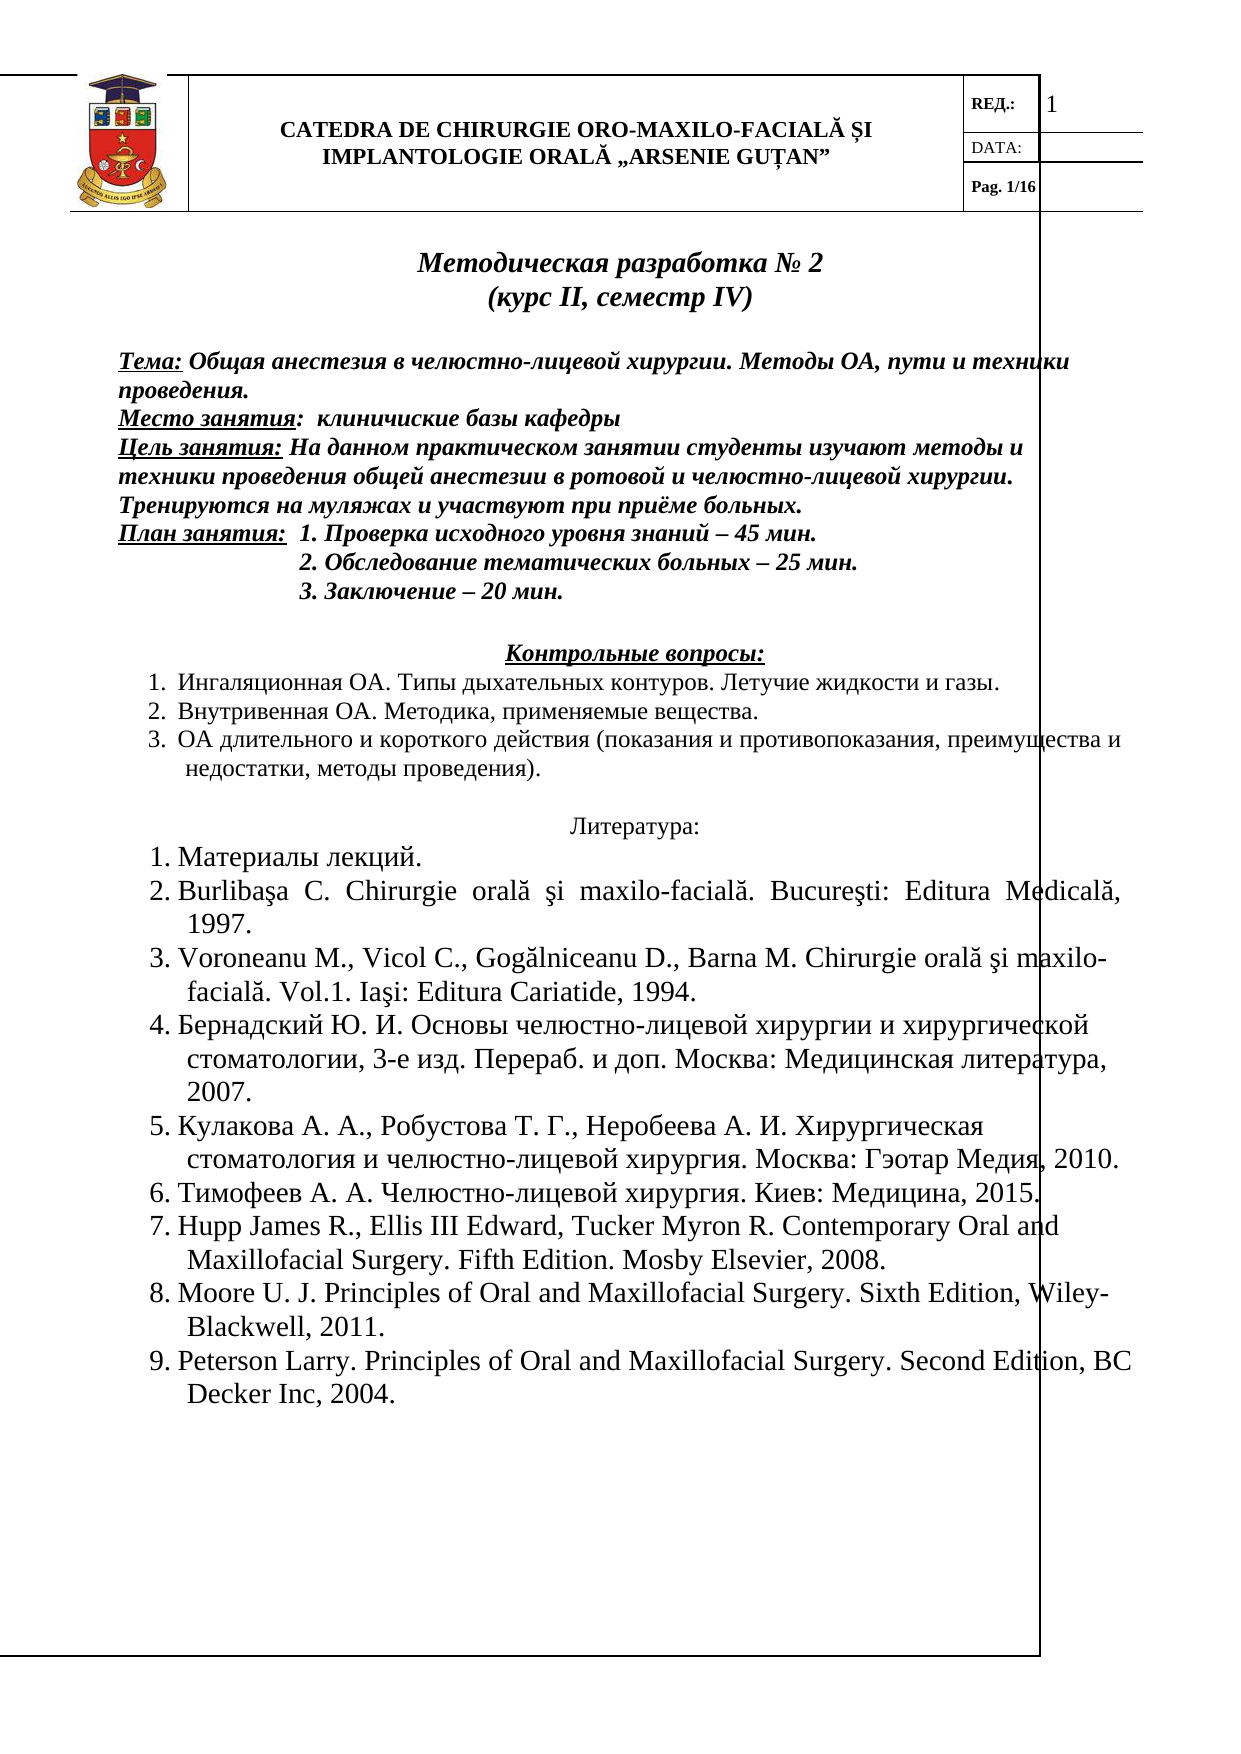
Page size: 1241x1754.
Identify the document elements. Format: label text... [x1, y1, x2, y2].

list Кулакова А. А., Робустова Т. Г., Неробеева А. И. Хирургическая стоматология и челюстно-лицевой хирургия. Москва: Гэотар Медия, 2010. [149, 1108, 1122, 1175]
subtitle Тема: Общая анестезия в челюстно-лицевой хирургии. Методы ОА, пути и техники проведения. [118, 346, 1122, 403]
list Материалы лекций. [149, 839, 1152, 873]
list Внутривенная ОА. Методика, применяемые вещества. [148, 696, 1122, 724]
list Peterson Larry. Principles of Oral and Maxillofacial Surgery. Second Edition, BC Decker Inc, 2004. [149, 1343, 1152, 1410]
list ОА длительного и короткого действия (показания и противопоказания, преимущества и недостатки, методы проведения). [148, 724, 1122, 782]
text 3. Заключение – 20 мин. [118, 576, 1122, 605]
text Цель занятия: На данном практическом занятии студенты изучают методы и техники проведения общей анестезии в ротовой и челюстно-лицевой хирургии. Тренируются на муляжах и участвуют при приёме больных. [118, 432, 1122, 518]
text Методическая разработка № 2 [118, 245, 1122, 279]
list Ингаляционная ОА. Типы дыхательных контуров. Летучие жидкости и газы. [148, 667, 1122, 696]
list Тимофеев А. А. Челюстно-лицевой хирургия. Киев: Медицина, 2015. [149, 1175, 1152, 1208]
text 2. Обследование тематических больных – 25 мин. [118, 547, 1122, 576]
text Контрольные вопросы: [148, 638, 1122, 667]
list Burlibaşa C. Chirurgie orală şi maxilo-facială. Bucureşti: Editura Medicală, 1997. [149, 873, 1122, 940]
list Hupp James R., Ellis III Edward, Tucker Myron R. Contemporary Oral and Maxillofacial Surgery. Fifth Edition. Mosby Elsevier, 2008. [149, 1208, 1152, 1276]
text Место занятия: клиничиские базы кафедры [118, 403, 1122, 432]
text План занятия: 1. Проверка исходного уровня знаний – 45 мин. [118, 518, 1122, 547]
list Бернадский Ю. И. Основы челюстно-лицевой хирургии и хирургической стоматологии, 3-e изд. Перераб. и доп. Москва: Медицинская литература, 2007. [149, 1007, 1122, 1108]
list Voroneanu M., Vicol C., Gogălniceanu D., Barna M. Chirurgie orală şi maxilo-facială. Vol.1. Iaşi: Editura Cariatide, 1994. [149, 940, 1122, 1007]
list Moore U. J. Principles of Oral and Maxillofacial Surgery. Sixth Edition, Wiley-Blackwell, 2011. [149, 1276, 1152, 1343]
text Литература: [148, 811, 1122, 839]
text (курс II, семестр IV) [118, 279, 1122, 312]
